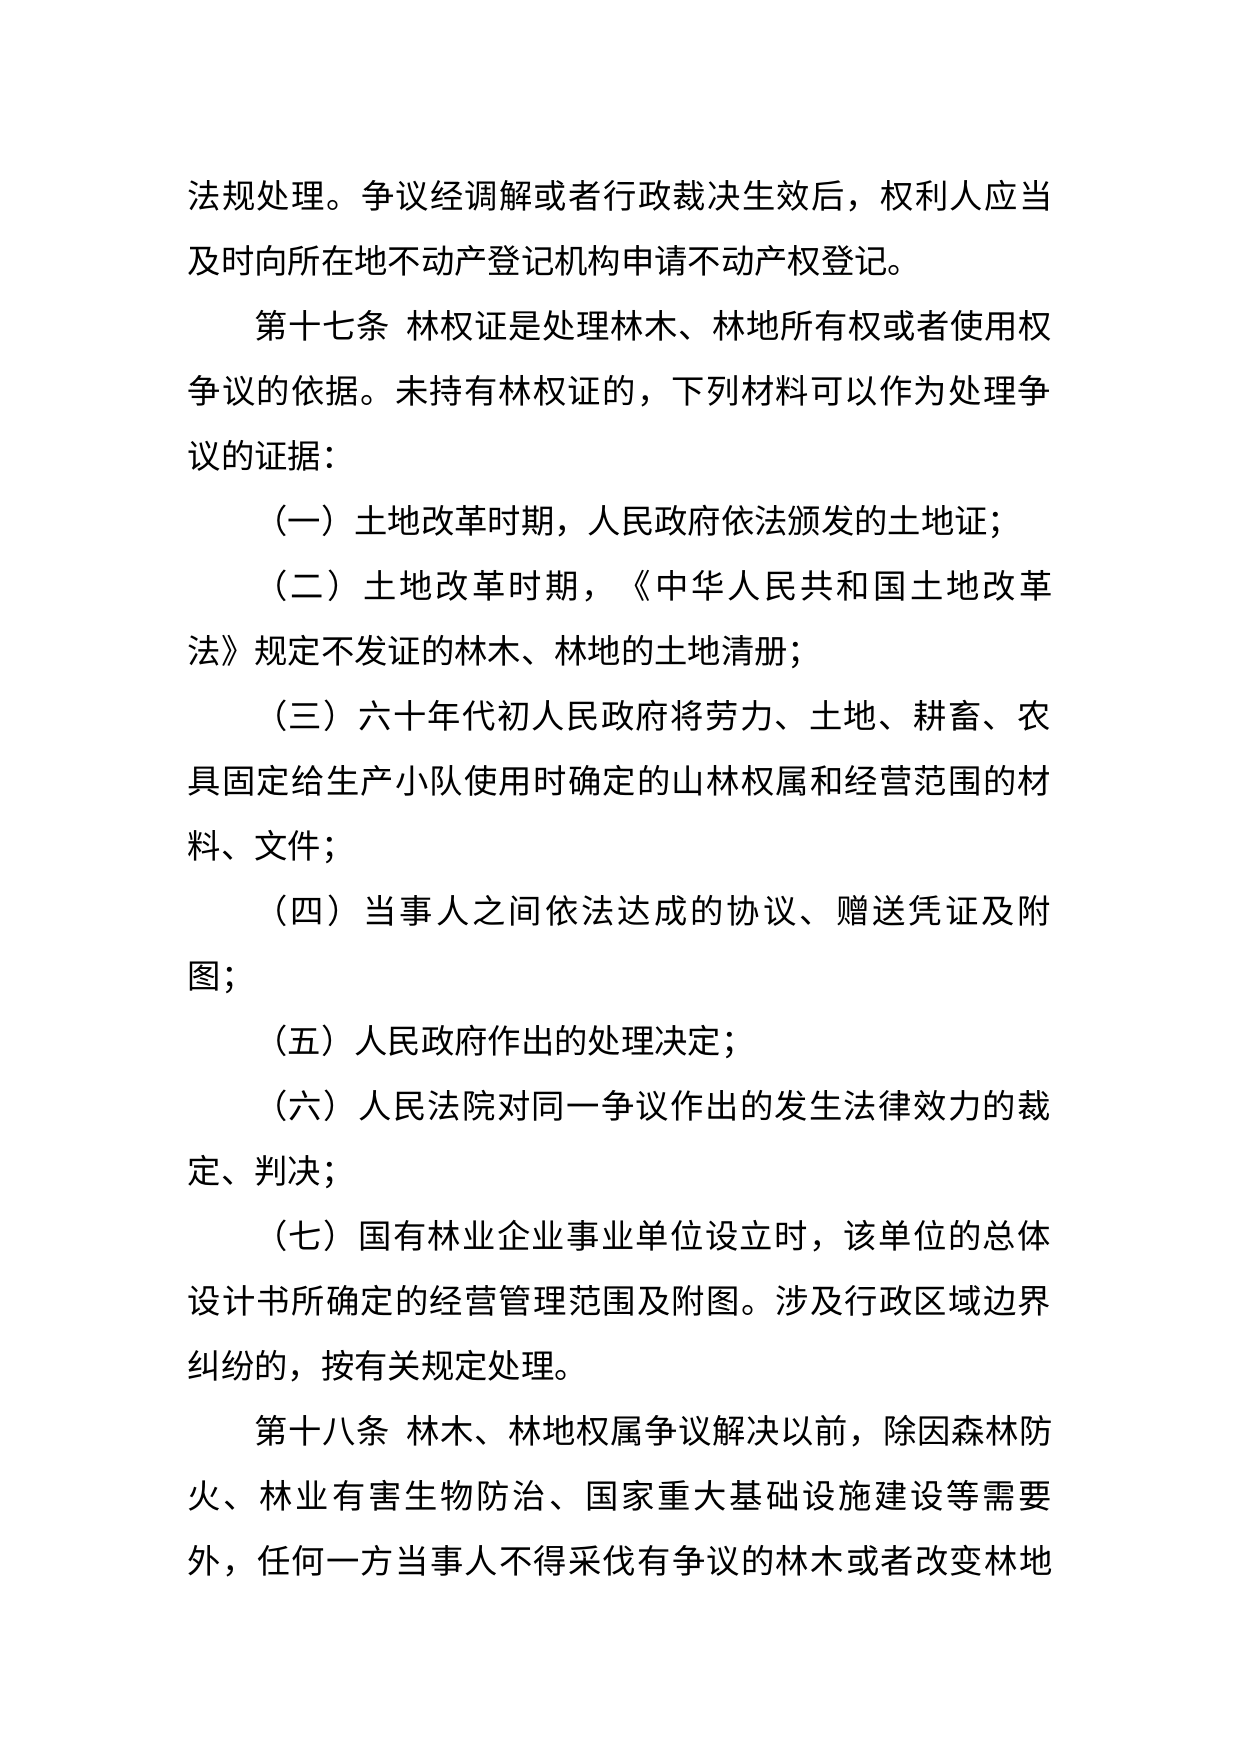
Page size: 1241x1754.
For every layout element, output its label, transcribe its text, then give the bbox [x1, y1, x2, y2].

text （六）人民法院对同一争议作出的发生法律效力的裁定、判决； [187, 1072, 1053, 1202]
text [187, 162, 1053, 292]
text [187, 1397, 1053, 1592]
text （一）土地改革时期，人民政府依法颁发的土地证； [187, 487, 1053, 552]
text （四）当事人之间依法达成的协议、赠送凭证及附图； [187, 877, 1053, 1007]
text （三）六十年代初人民政府将劳力、土地、耕畜、农具固定给生产小队使用时确定的山林权属和经营范围的材料、文件； [187, 682, 1053, 877]
text （七）国有林业企业事业单位设立时，该单位的总体设计书所确定的经营管理范围及附图。涉及行政区域边界纠纷的，按有关规定处理。 [187, 1202, 1053, 1397]
text 第十七条 林权证是处理林木、林地所有权或者使用权争议的依据。未持有林权证的，下列材料可以作为处理争议的证据： [187, 292, 1053, 487]
text （二）土地改革时期，《中华人民共和国土地改革法》规定不发证的林木、林地的土地清册； [187, 552, 1053, 682]
text （五）人民政府作出的处理决定； [187, 1007, 1053, 1072]
